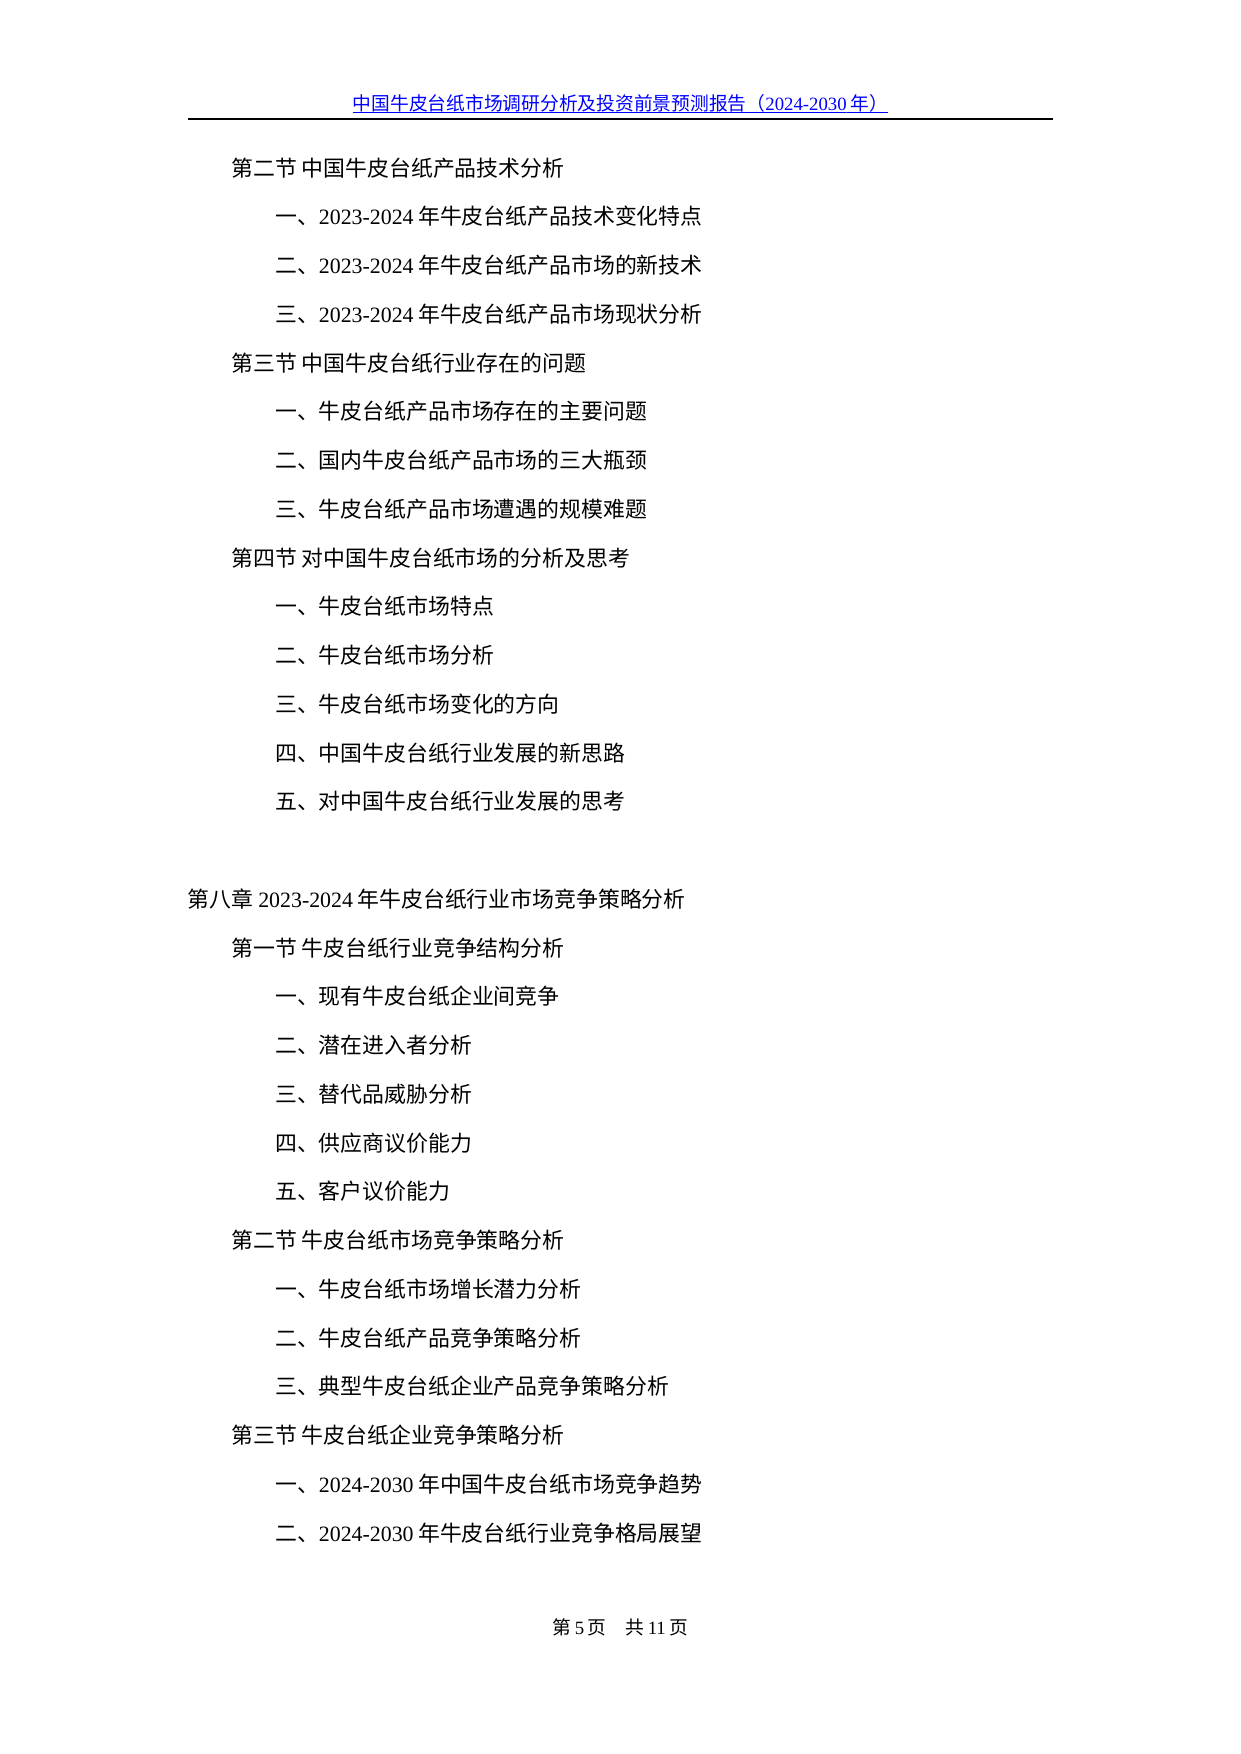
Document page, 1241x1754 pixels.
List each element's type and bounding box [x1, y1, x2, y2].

text [187, 150, 1053, 1548]
